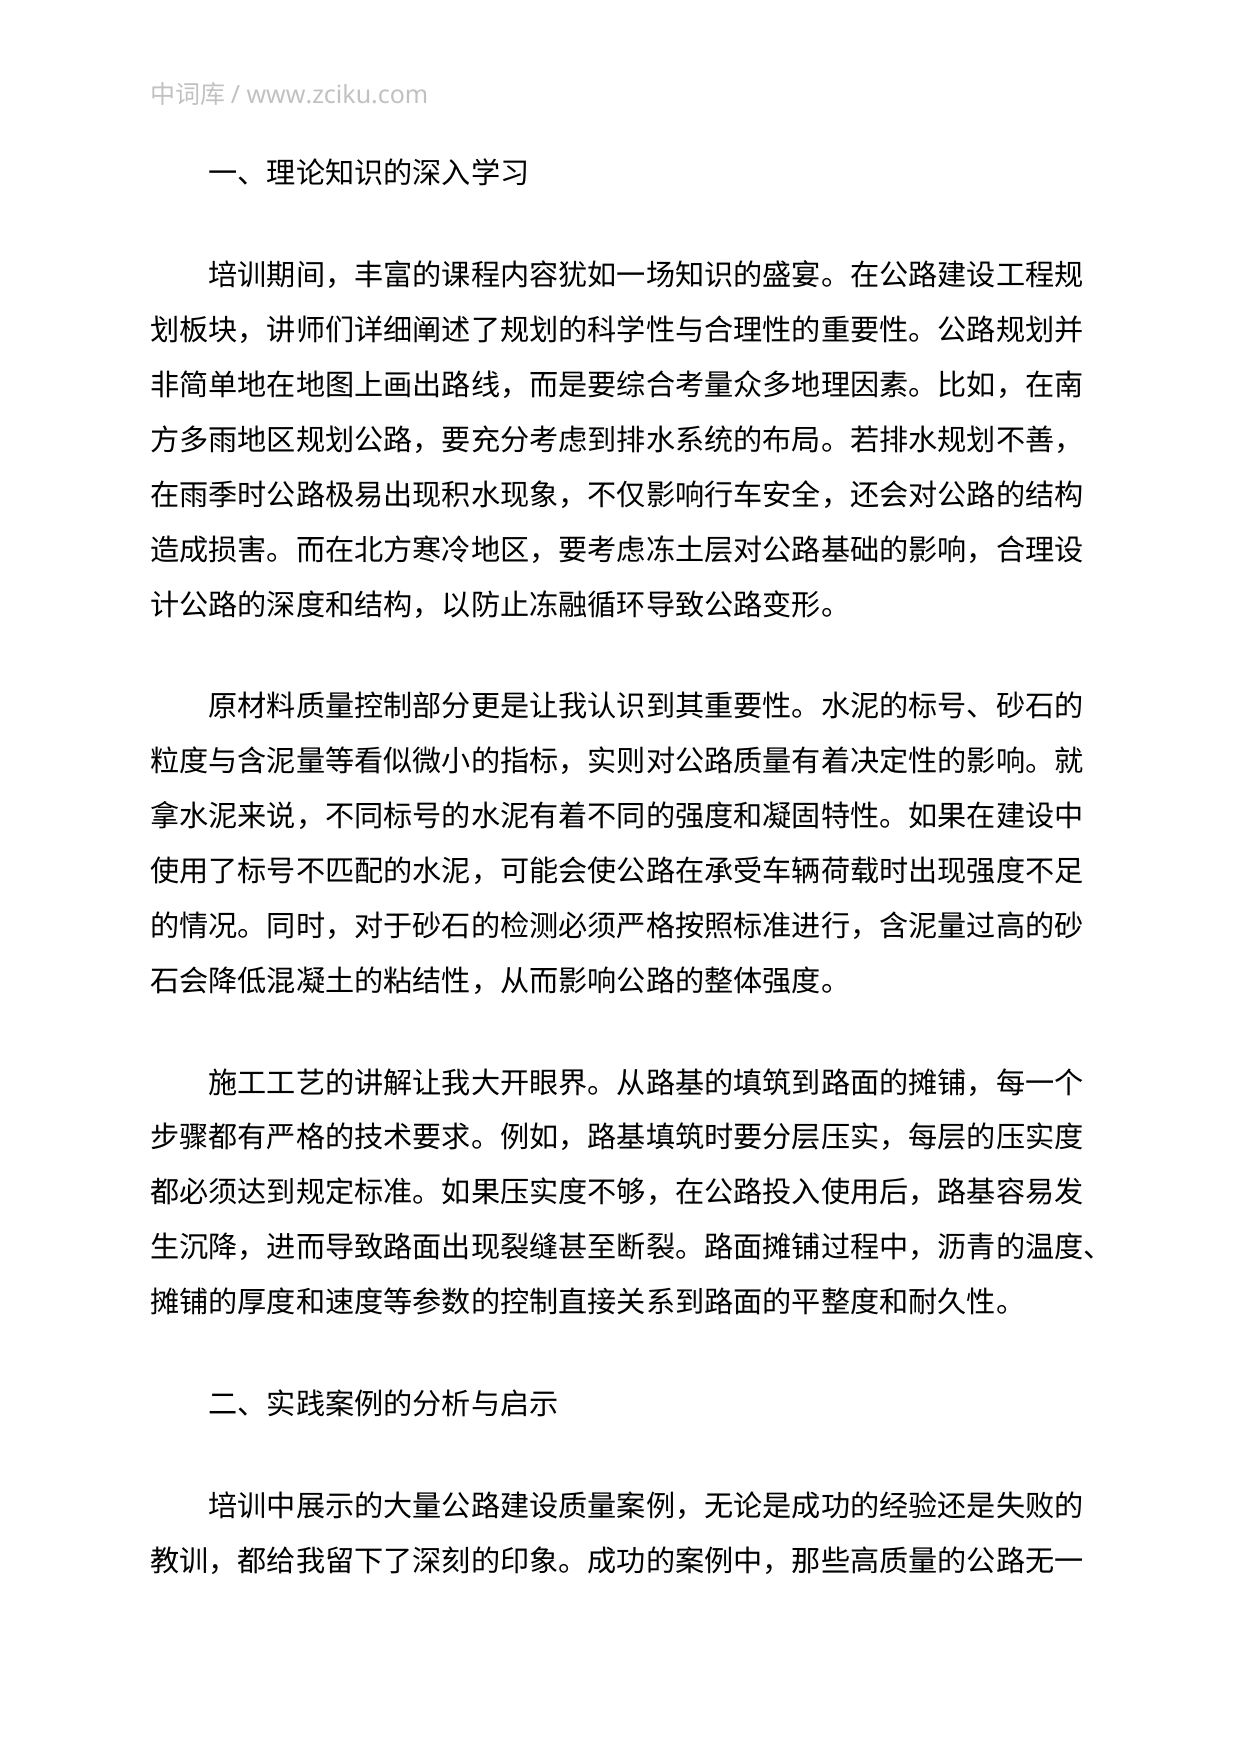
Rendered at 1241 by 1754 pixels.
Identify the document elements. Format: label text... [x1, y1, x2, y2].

text 二、实践案例的分析与启示 [150, 1381, 1090, 1423]
text 施工工艺的讲解让我大开眼界。从路基的填筑到路面的摊铺，每一个步骤都有严格的技术要求。例如，路基填筑时要分层压实，每层的压实度都必须达到规定标准。如果压实度不够，在公路投入使用后，路基容易发生沉降，进而导致路面出现裂缝甚至断裂。路面摊铺过程中，沥青的温度、摊铺的厚度和速度等参数的控制直接关系到路面的平整度和耐久性。 [150, 1059, 1090, 1321]
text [150, 1482, 1090, 1579]
text 原材料质量控制部分更是让我认识到其重要性。水泥的标号、砂石的粒度与含泥量等看似微小的指标，实则对公路质量有着决定性的影响。就拿水泥来说，不同标号的水泥有着不同的强度和凝固特性。如果在建设中使用了标号不匹配的水泥，可能会使公路在承受车辆荷载时出现强度不足的情况。同时，对于砂石的检测必须严格按照标准进行，含泥量过高的砂石会降低混凝土的粘结性，从而影响公路的整体强度。 [150, 683, 1090, 1000]
text 一、理论知识的深入学习 [150, 150, 1090, 192]
text 培训期间，丰富的课程内容犹如一场知识的盛宴。在公路建设工程规划板块，讲师们详细阐述了规划的科学性与合理性的重要性。公路规划并非简单地在地图上画出路线，而是要综合考量众多地理因素。比如，在南方多雨地区规划公路，要充分考虑到排水系统的布局。若排水规划不善，在雨季时公路极易出现积水现象，不仅影响行车安全，还会对公路的结构造成损害。而在北方寒冷地区，要考虑冻土层对公路基础的影响，合理设计公路的深度和结构，以防止冻融循环导致公路变形。 [150, 252, 1090, 623]
